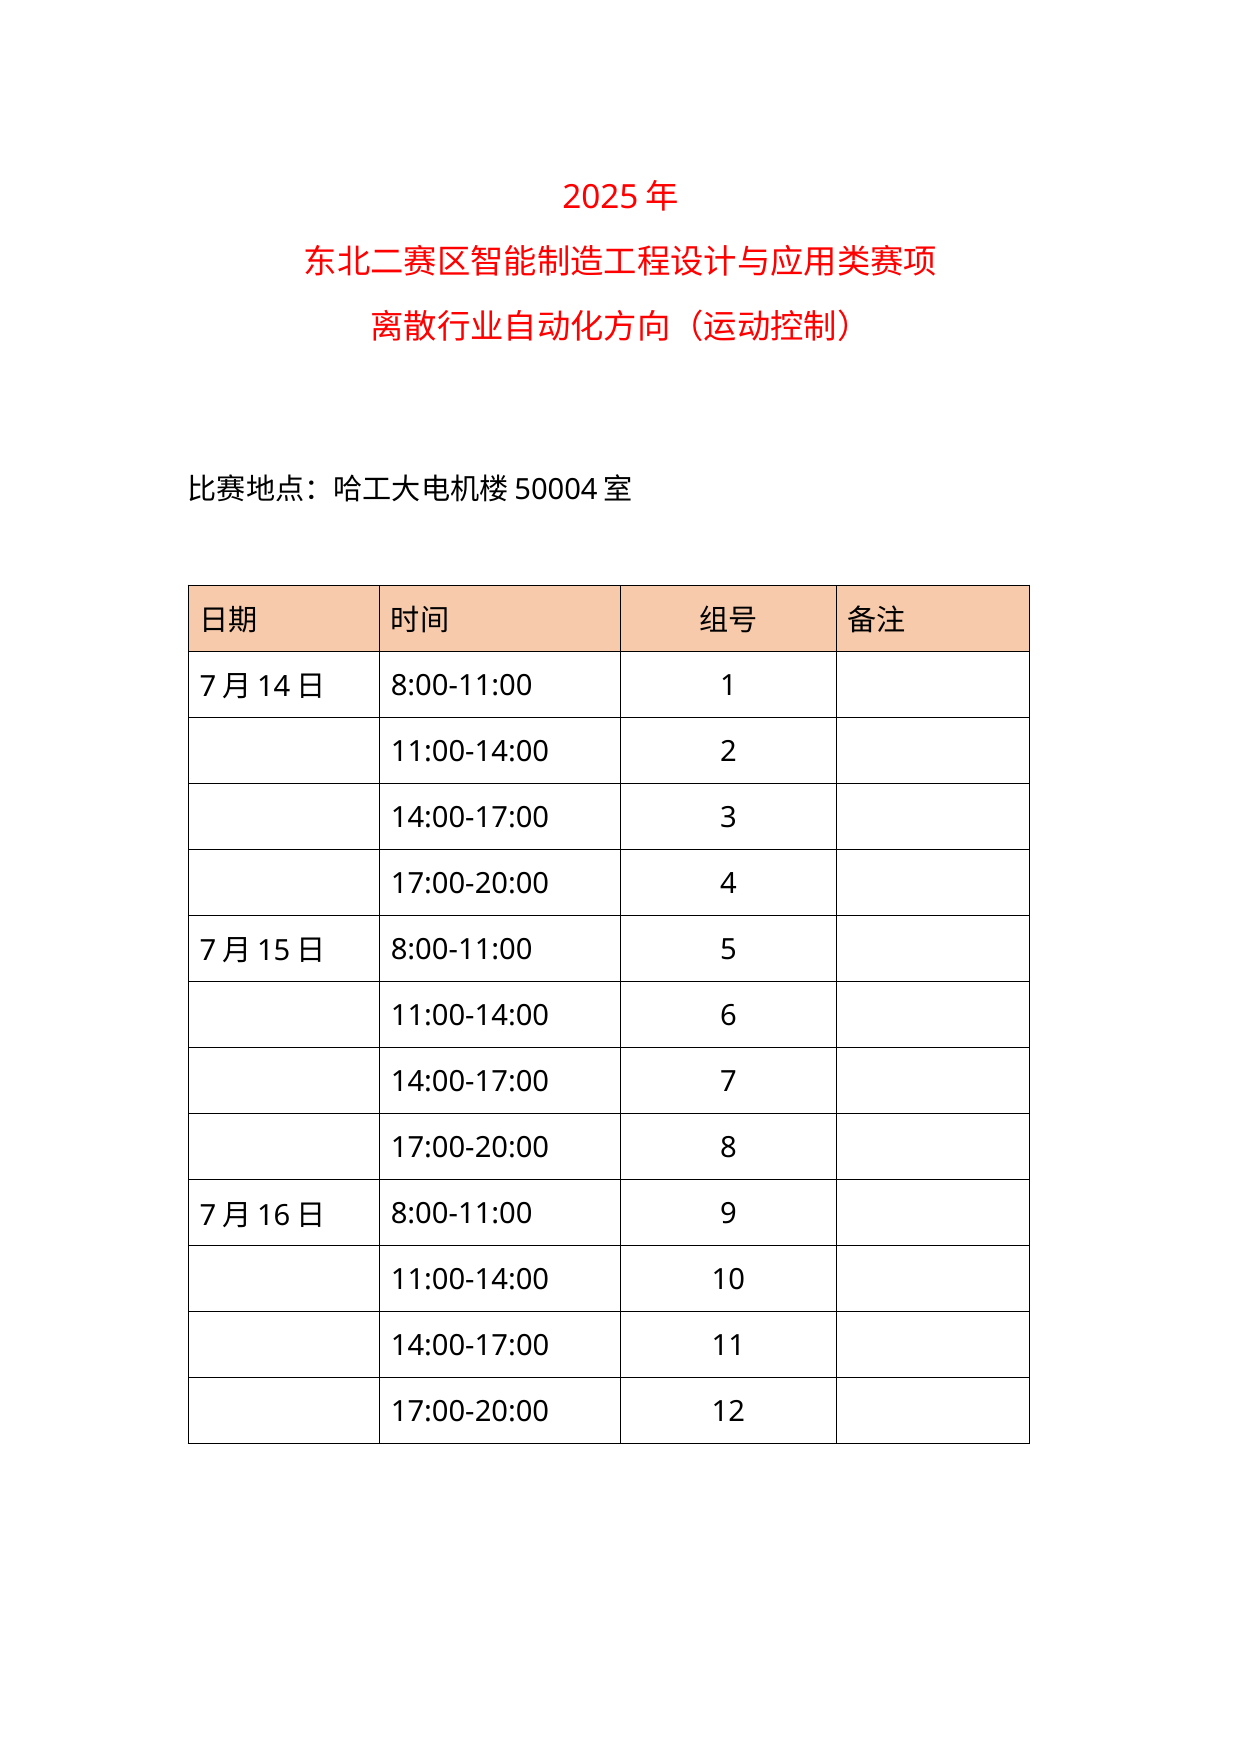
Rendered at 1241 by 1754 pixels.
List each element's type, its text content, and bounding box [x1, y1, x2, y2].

text 比赛地点：哈工大电机楼50004室 [187, 454, 1053, 519]
table_cell 8 [621, 1114, 836, 1179]
table_cell [837, 1114, 1029, 1179]
table_cell 5 [621, 916, 836, 981]
table_cell 12 [621, 1378, 836, 1443]
table_cell 11:00-14:00 [380, 1246, 620, 1311]
table_cell 11:00-14:00 [380, 718, 620, 783]
table_cell [837, 1378, 1029, 1443]
table_cell 4 [621, 850, 836, 915]
table_cell [189, 1312, 379, 1377]
table_cell 17:00-20:00 [380, 1378, 620, 1443]
table_cell 14:00-17:00 [380, 1048, 620, 1113]
table_header 组号 [621, 586, 836, 651]
table_cell 1 [621, 652, 836, 717]
table_cell [189, 718, 379, 783]
table_cell 6 [621, 982, 836, 1047]
table_cell 8:00-11:00 [380, 652, 620, 717]
table_cell 3 [621, 784, 836, 849]
table_cell [837, 1180, 1029, 1245]
table_header 日期 [189, 586, 379, 651]
table_cell 2 [621, 718, 836, 783]
table_cell [189, 1246, 379, 1311]
table_cell [837, 718, 1029, 783]
table_cell [837, 1048, 1029, 1113]
table_cell [837, 982, 1029, 1047]
table_cell 7月14日 [189, 652, 379, 717]
table_cell [189, 1048, 379, 1113]
table_cell [189, 850, 379, 915]
table_header 时间 [380, 586, 620, 651]
table_cell 7月15日 [189, 916, 379, 981]
table_cell 7月16日 [189, 1180, 379, 1245]
table_cell [837, 850, 1029, 915]
table_cell 11:00-14:00 [380, 982, 620, 1047]
table_cell 17:00-20:00 [380, 1114, 620, 1179]
table_cell 8:00-11:00 [380, 916, 620, 981]
table_cell 14:00-17:00 [380, 784, 620, 849]
table_cell [837, 784, 1029, 849]
table_cell [837, 1312, 1029, 1377]
table_cell 14:00-17:00 [380, 1312, 620, 1377]
table_cell [189, 784, 379, 849]
text 2025年 [187, 162, 1053, 227]
text 东北二赛区智能制造工程设计与应用类赛项 [187, 227, 1053, 292]
table_cell [189, 1114, 379, 1179]
text 离散行业自动化方向（运动控制） [187, 292, 1053, 357]
table_cell 17:00-20:00 [380, 850, 620, 915]
table_cell [837, 652, 1029, 717]
table_header 备注 [837, 586, 1029, 651]
table_cell 9 [621, 1180, 836, 1245]
table_cell 7 [621, 1048, 836, 1113]
table_cell [837, 916, 1029, 981]
table_cell [189, 1378, 379, 1443]
table_cell [189, 982, 379, 1047]
table_cell [837, 1246, 1029, 1311]
table_cell 10 [621, 1246, 836, 1311]
table_cell 11 [621, 1312, 836, 1377]
table_cell 8:00-11:00 [380, 1180, 620, 1245]
